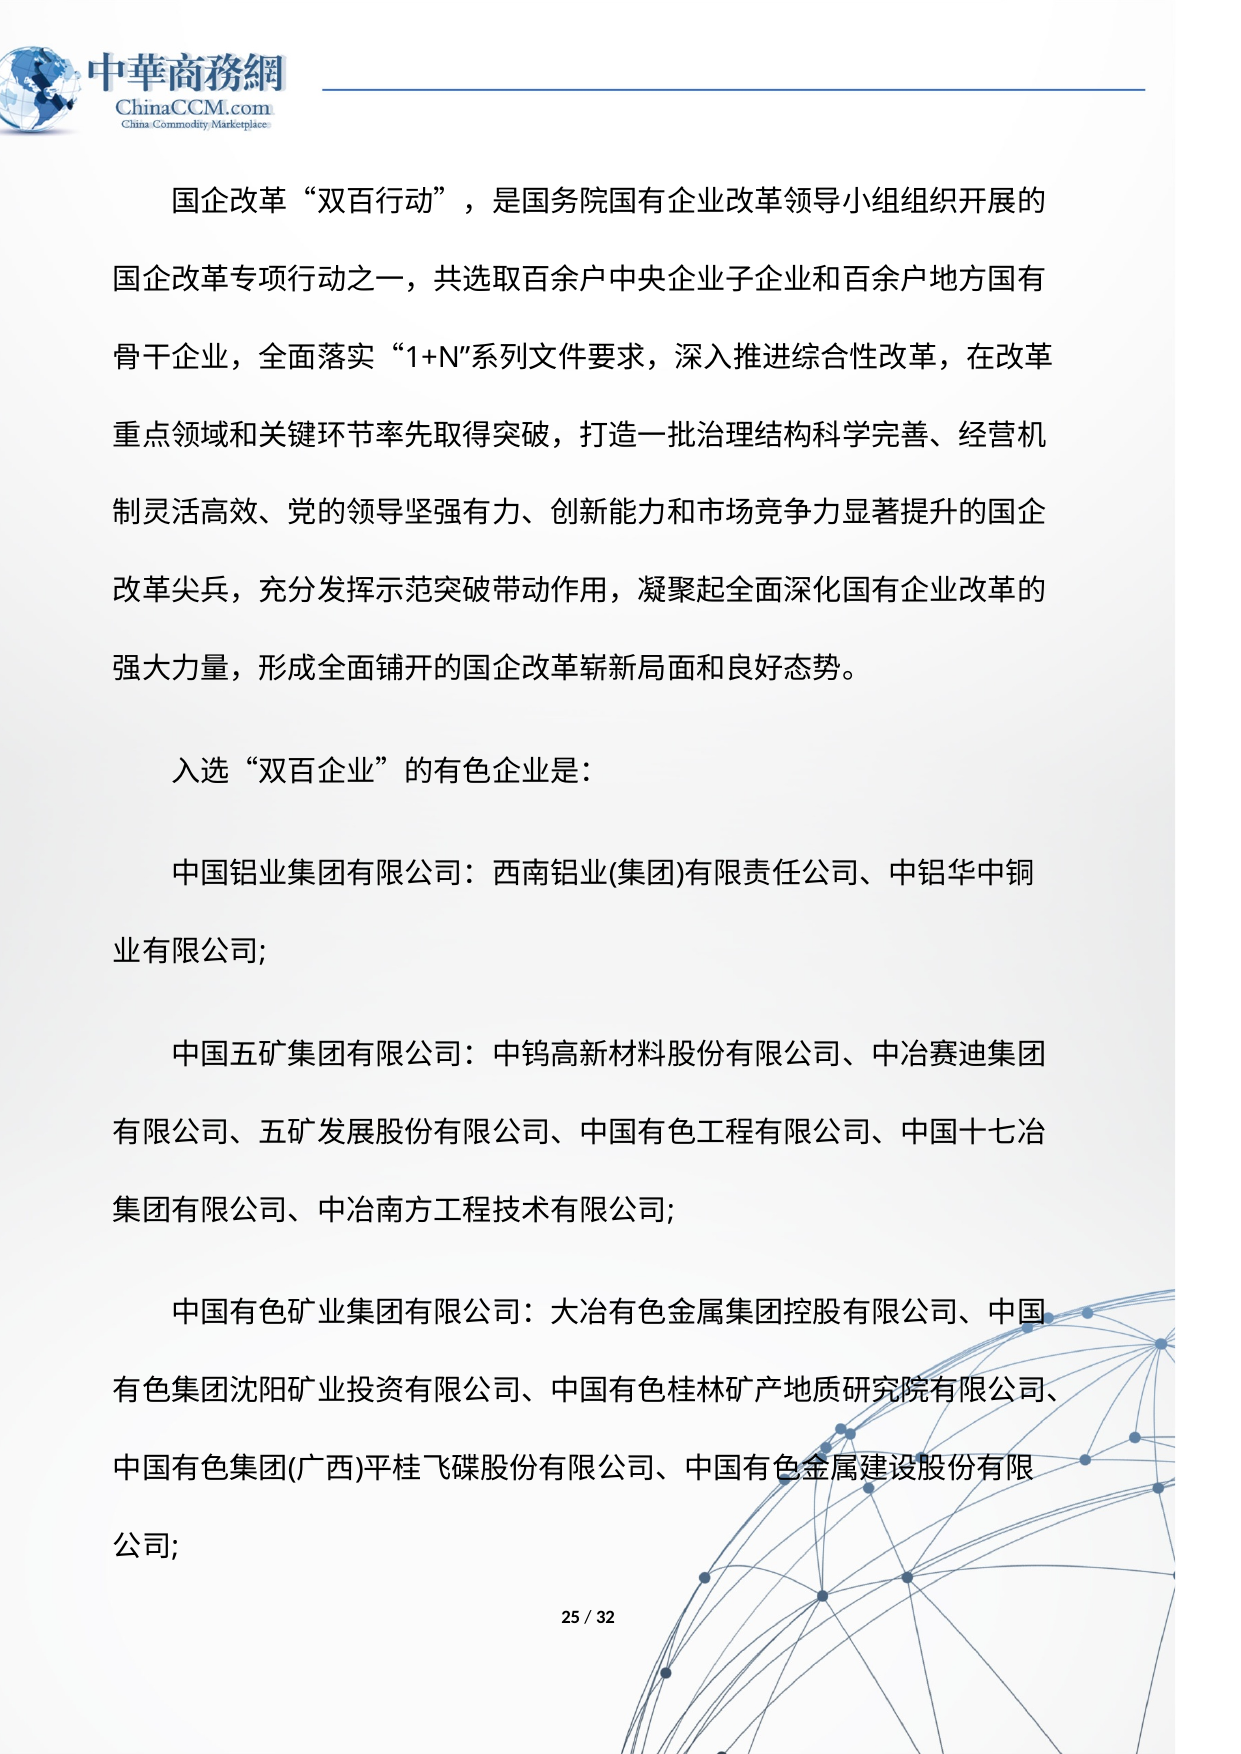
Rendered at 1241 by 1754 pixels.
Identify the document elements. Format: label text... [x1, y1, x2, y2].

text 中国有色矿业集团有限公司：大冶有色金属集团控股有限公司、中国有色集团沈阳矿业投资有限公司、中国有色桂林矿产地质研究院有限公司、中国有色集团(广西)平桂飞碟股份有限公司、中国有色金属建设股份有限公司; [113, 1278, 1063, 1576]
text 中国五矿集团有限公司：中钨高新材料股份有限公司、中冶赛迪集团有限公司、五矿发展股份有限公司、中国有色工程有限公司、中国十七冶集团有限公司、中冶南方工程技术有限公司; [113, 1019, 1063, 1240]
picture [0, 0, 1176, 1754]
text 国企改革“双百行动”，是国务院国有企业改革领导小组组织开展的国企改革专项行动之一，共选取百余户中央企业子企业和百余户地方国有骨干企业，全面落实“1+N”系列文件要求，深入推进综合性改革，在改革重点领域和关键环节率先取得突破，打造一批治理结构科学完善、经营机制灵活高效、党的领导坚强有力、创新能力和市场竞争力显著提升的国企改革尖兵，充分发挥示范突破带动作用，凝聚起全面深化国有企业改革的强大力量，形成全面铺开的国企改革崭新局面和良好态势。 [113, 166, 1063, 698]
text 中国铝业集团有限公司：西南铝业(集团)有限责任公司、中铝华中铜业有限公司; [113, 839, 1063, 982]
text 入选“双百企业”的有色企业是： [113, 736, 1063, 801]
